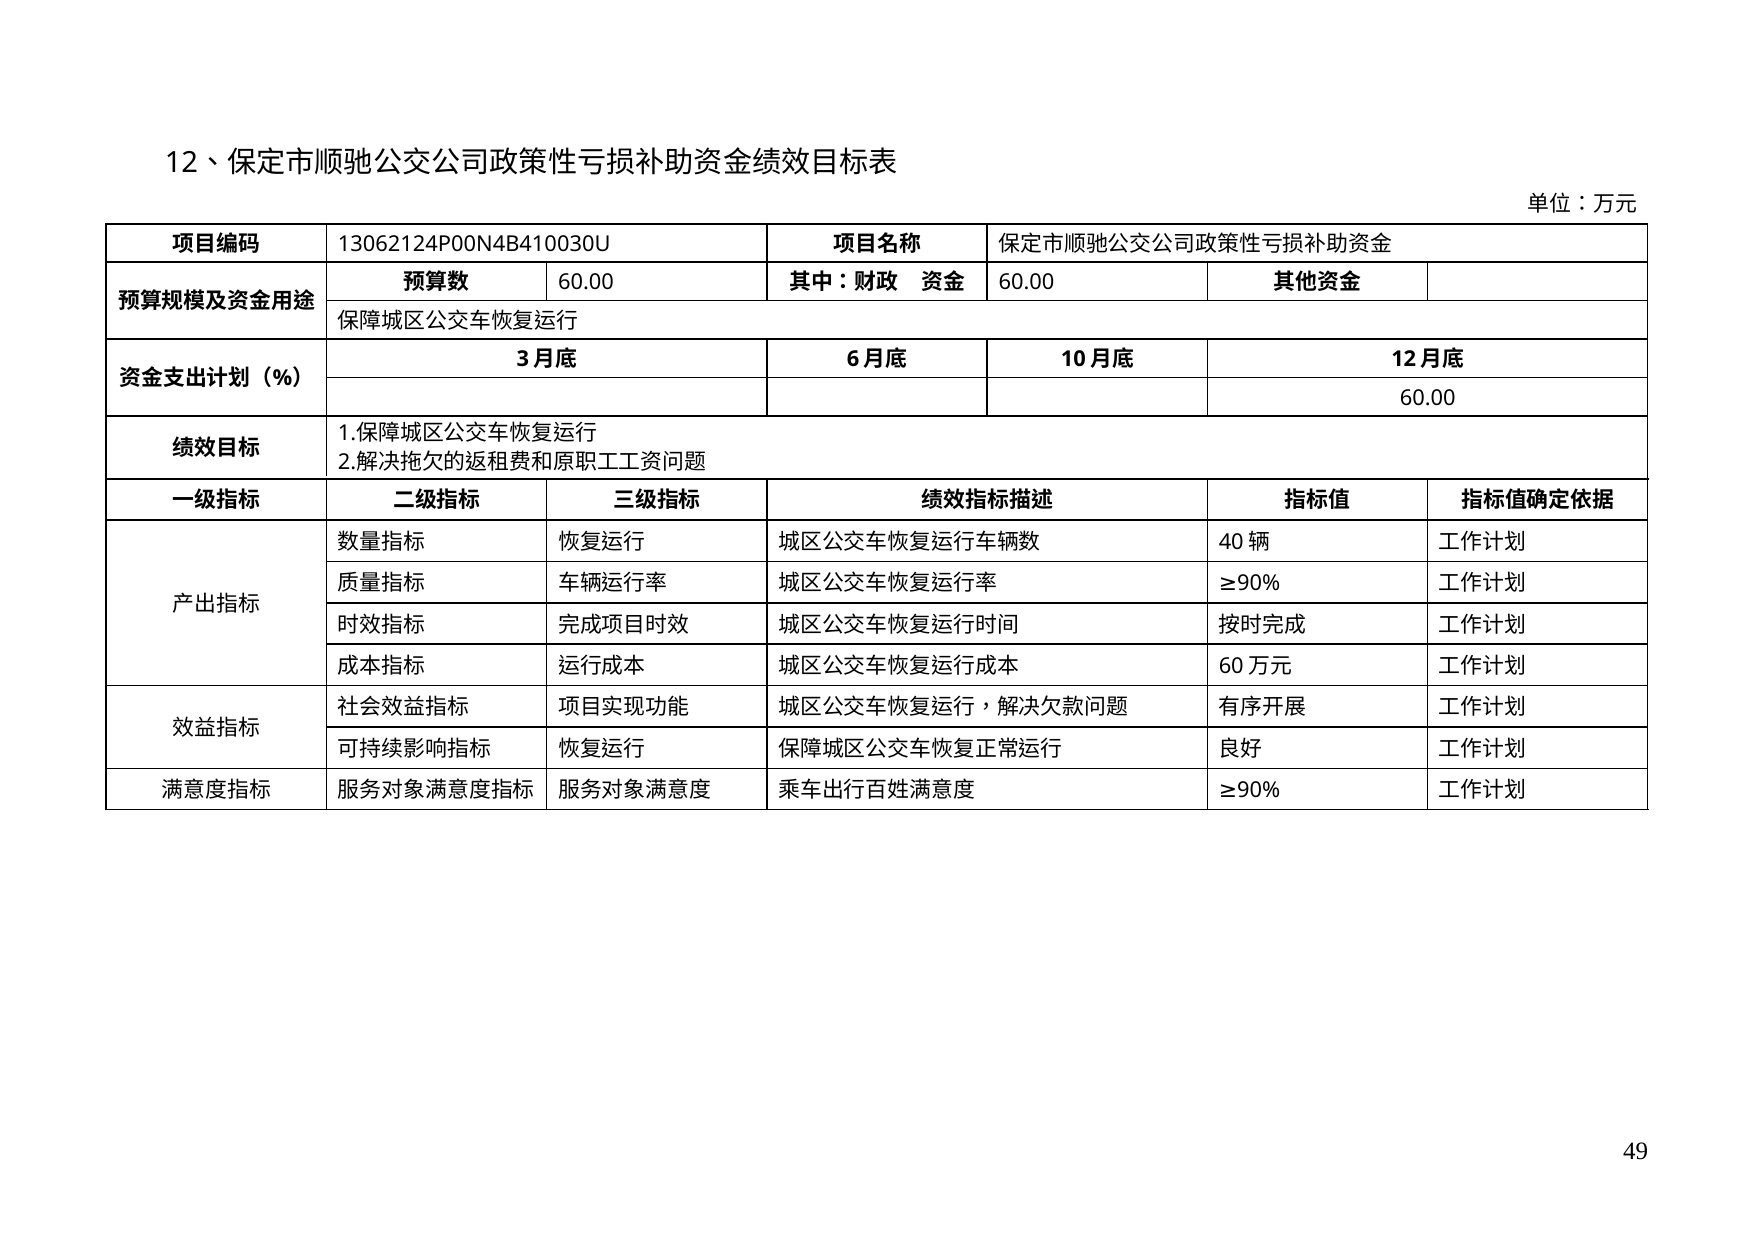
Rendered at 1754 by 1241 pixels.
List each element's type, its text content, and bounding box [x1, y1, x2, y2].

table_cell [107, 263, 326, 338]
text 12、保定市顺驰公交公司政策性亏损补助资金绩效目标表 [106, 142, 1648, 181]
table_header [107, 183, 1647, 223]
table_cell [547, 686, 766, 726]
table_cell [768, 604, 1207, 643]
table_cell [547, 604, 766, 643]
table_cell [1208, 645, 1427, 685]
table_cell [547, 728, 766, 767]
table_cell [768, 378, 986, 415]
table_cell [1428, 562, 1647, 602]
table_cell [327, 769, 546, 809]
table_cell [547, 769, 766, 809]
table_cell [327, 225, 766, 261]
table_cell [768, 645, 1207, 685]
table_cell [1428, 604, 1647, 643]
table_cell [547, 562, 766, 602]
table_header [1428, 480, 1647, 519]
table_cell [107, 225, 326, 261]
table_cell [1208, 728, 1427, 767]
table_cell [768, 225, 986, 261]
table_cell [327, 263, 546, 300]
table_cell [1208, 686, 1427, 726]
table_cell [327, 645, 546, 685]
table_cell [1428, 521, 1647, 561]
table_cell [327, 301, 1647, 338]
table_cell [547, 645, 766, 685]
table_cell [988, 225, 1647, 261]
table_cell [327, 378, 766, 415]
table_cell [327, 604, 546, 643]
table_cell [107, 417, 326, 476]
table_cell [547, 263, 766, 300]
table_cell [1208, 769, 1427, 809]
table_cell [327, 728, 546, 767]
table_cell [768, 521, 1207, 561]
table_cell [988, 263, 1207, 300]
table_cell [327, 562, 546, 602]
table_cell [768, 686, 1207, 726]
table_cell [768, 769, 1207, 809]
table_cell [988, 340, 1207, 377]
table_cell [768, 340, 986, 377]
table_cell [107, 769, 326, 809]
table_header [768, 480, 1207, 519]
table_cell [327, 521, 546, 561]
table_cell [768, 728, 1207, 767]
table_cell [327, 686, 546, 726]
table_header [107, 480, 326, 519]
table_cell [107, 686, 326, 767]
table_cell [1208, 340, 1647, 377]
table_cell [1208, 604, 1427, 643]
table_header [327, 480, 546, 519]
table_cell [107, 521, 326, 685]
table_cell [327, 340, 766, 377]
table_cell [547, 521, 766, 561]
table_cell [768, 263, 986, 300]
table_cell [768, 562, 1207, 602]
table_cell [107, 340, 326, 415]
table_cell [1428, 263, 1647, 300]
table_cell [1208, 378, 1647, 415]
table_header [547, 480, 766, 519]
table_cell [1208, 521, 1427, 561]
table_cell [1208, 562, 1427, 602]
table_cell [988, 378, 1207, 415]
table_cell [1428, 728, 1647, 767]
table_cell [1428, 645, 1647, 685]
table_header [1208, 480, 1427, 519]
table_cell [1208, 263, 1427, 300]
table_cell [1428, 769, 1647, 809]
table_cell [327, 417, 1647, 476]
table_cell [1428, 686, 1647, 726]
